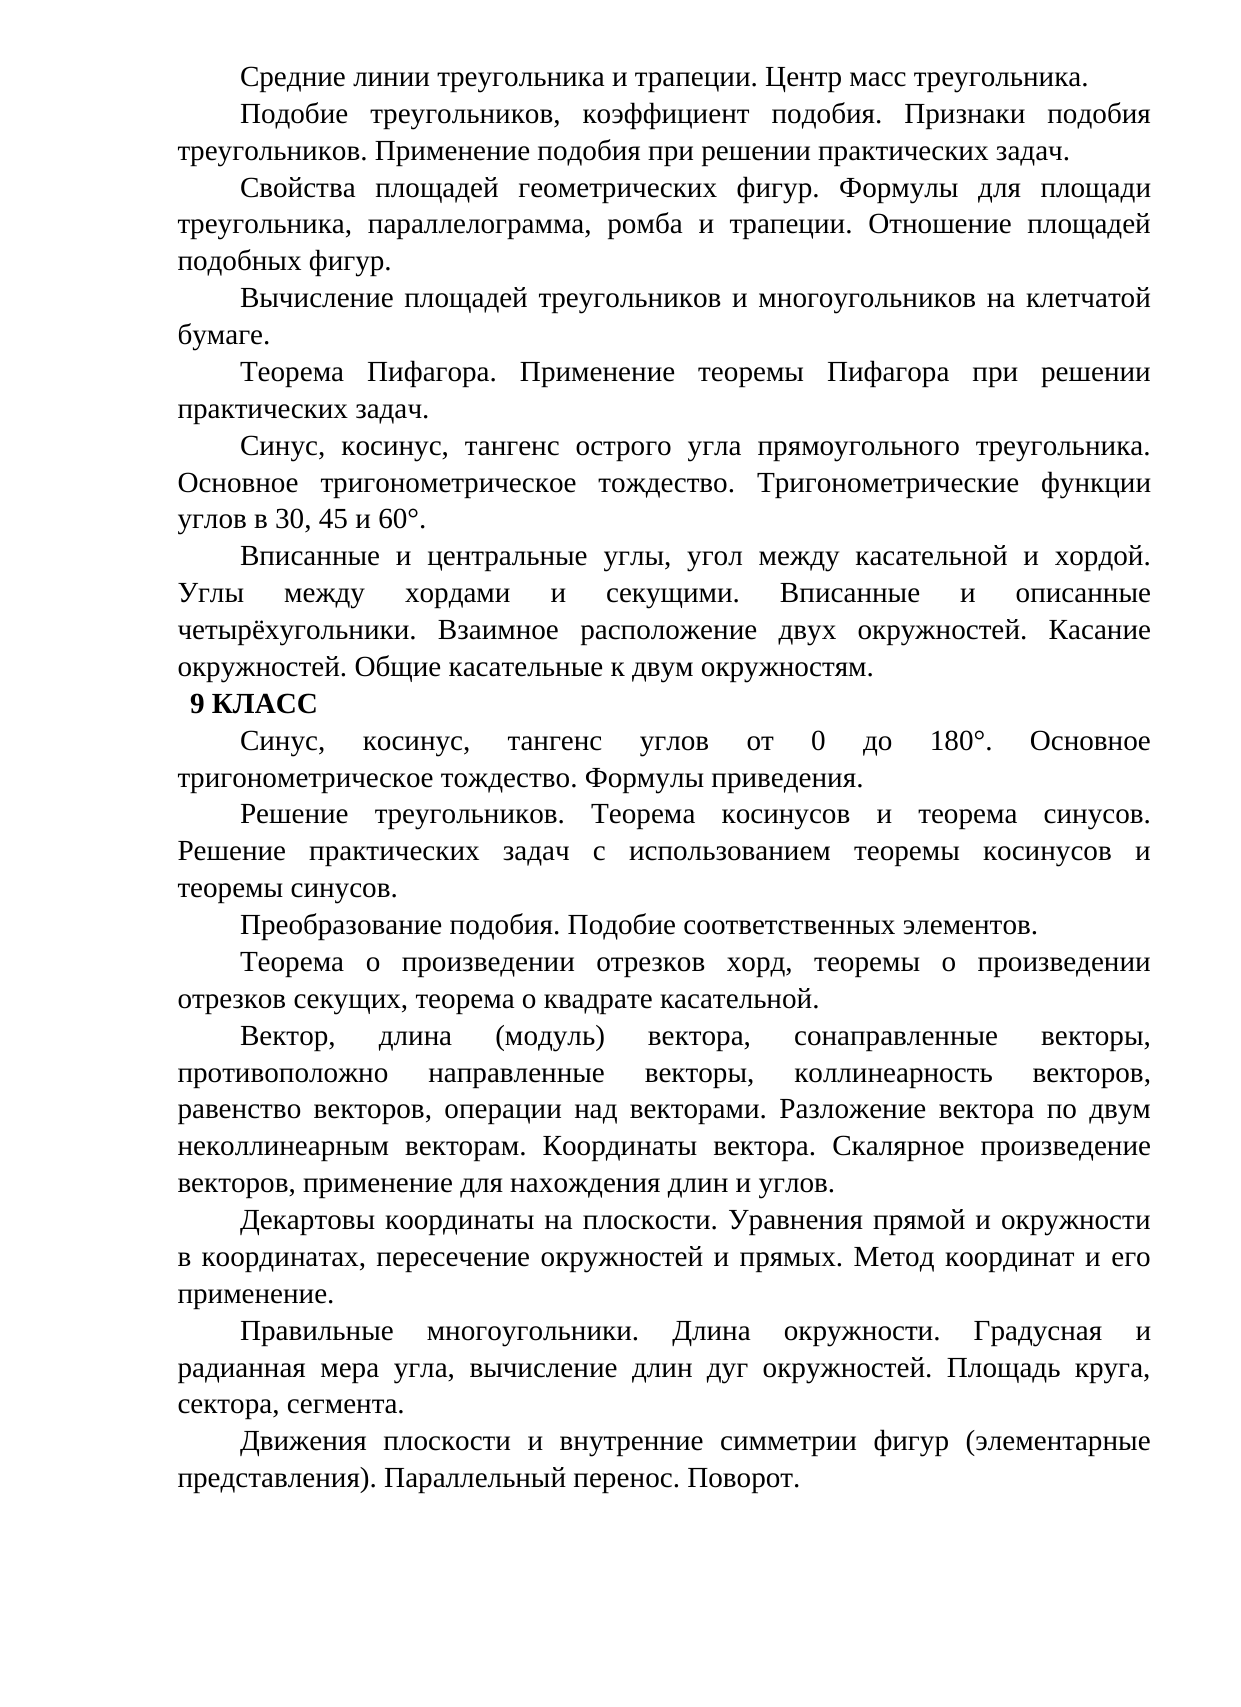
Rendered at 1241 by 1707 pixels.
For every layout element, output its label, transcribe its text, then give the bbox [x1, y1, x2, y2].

text Декартовы координаты на плоскости. Уравнения прямой и окружности в координатах, пересечение окружностей и прямых. Метод координат и его применение. [177, 1202, 1152, 1309]
text Вычисление площадей треугольников и многоугольников на клетчатой бумаге. [177, 280, 1152, 351]
text Синус, косинус, тангенс углов от 0 до 180°. Основное тригонометрическое тождество. Формулы приведения. [177, 723, 1152, 793]
text Подобие треугольников, коэффициент подобия. Признаки подобия треугольников. Применение подобия при решении практических задач. [177, 96, 1152, 166]
text Теорема о произведении отрезков хорд, теоремы о произведении отрезков секущих, теорема о квадрате касательной. [177, 944, 1152, 1014]
text Средние линии треугольника и трапеции. Центр масс треугольника. [177, 59, 1152, 93]
text Вектор, длина (модуль) вектора, сонаправленные векторы, противоположно направленные векторы, коллинеарность векторов, равенство векторов, операции над векторами. Разложение вектора по двум неколлинеарным векторам. Координаты вектора. Скалярное произведение векторов, применение для нахождения длин и углов. [177, 1018, 1152, 1199]
text Правильные многоугольники. Длина окружности. Градусная и радианная мера угла, вычисление длин дуг окружностей. Площадь круга, сектора, сегмента. [177, 1313, 1152, 1420]
text Преобразование подобия. Подобие соответственных элементов. [177, 907, 1152, 941]
text Свойства площадей геометрических фигур. Формулы для площади треугольника, параллелограмма, ромба и трапеции. Отношение площадей подобных фигур. [177, 170, 1152, 277]
text Решение треугольников. Теорема косинусов и теорема синусов. Решение практических задач с использованием теоремы косинусов и теоремы синусов. [177, 797, 1152, 904]
text 9 КЛАСС [190, 686, 1152, 719]
text Движения плоскости и внутренние симметрии фигур (элементарные представления). Параллельный перенос. Поворот. [177, 1423, 1152, 1494]
text Синус, косинус, тангенс острого угла прямоугольного треугольника. Основное тригонометрическое тождество. Тригонометрические функции углов в 30, 45 и 60°. [177, 428, 1152, 535]
text Теорема Пифагора. Применение теоремы Пифагора при решении практических задач. [177, 354, 1152, 424]
text Вписанные и центральные углы, угол между касательной и хордой. Углы между хордами и секущими. Вписанные и описанные четырёхугольники. Взаимное расположение двух окружностей. Касание окружностей. Общие касательные к двум окружностям. [177, 538, 1152, 683]
